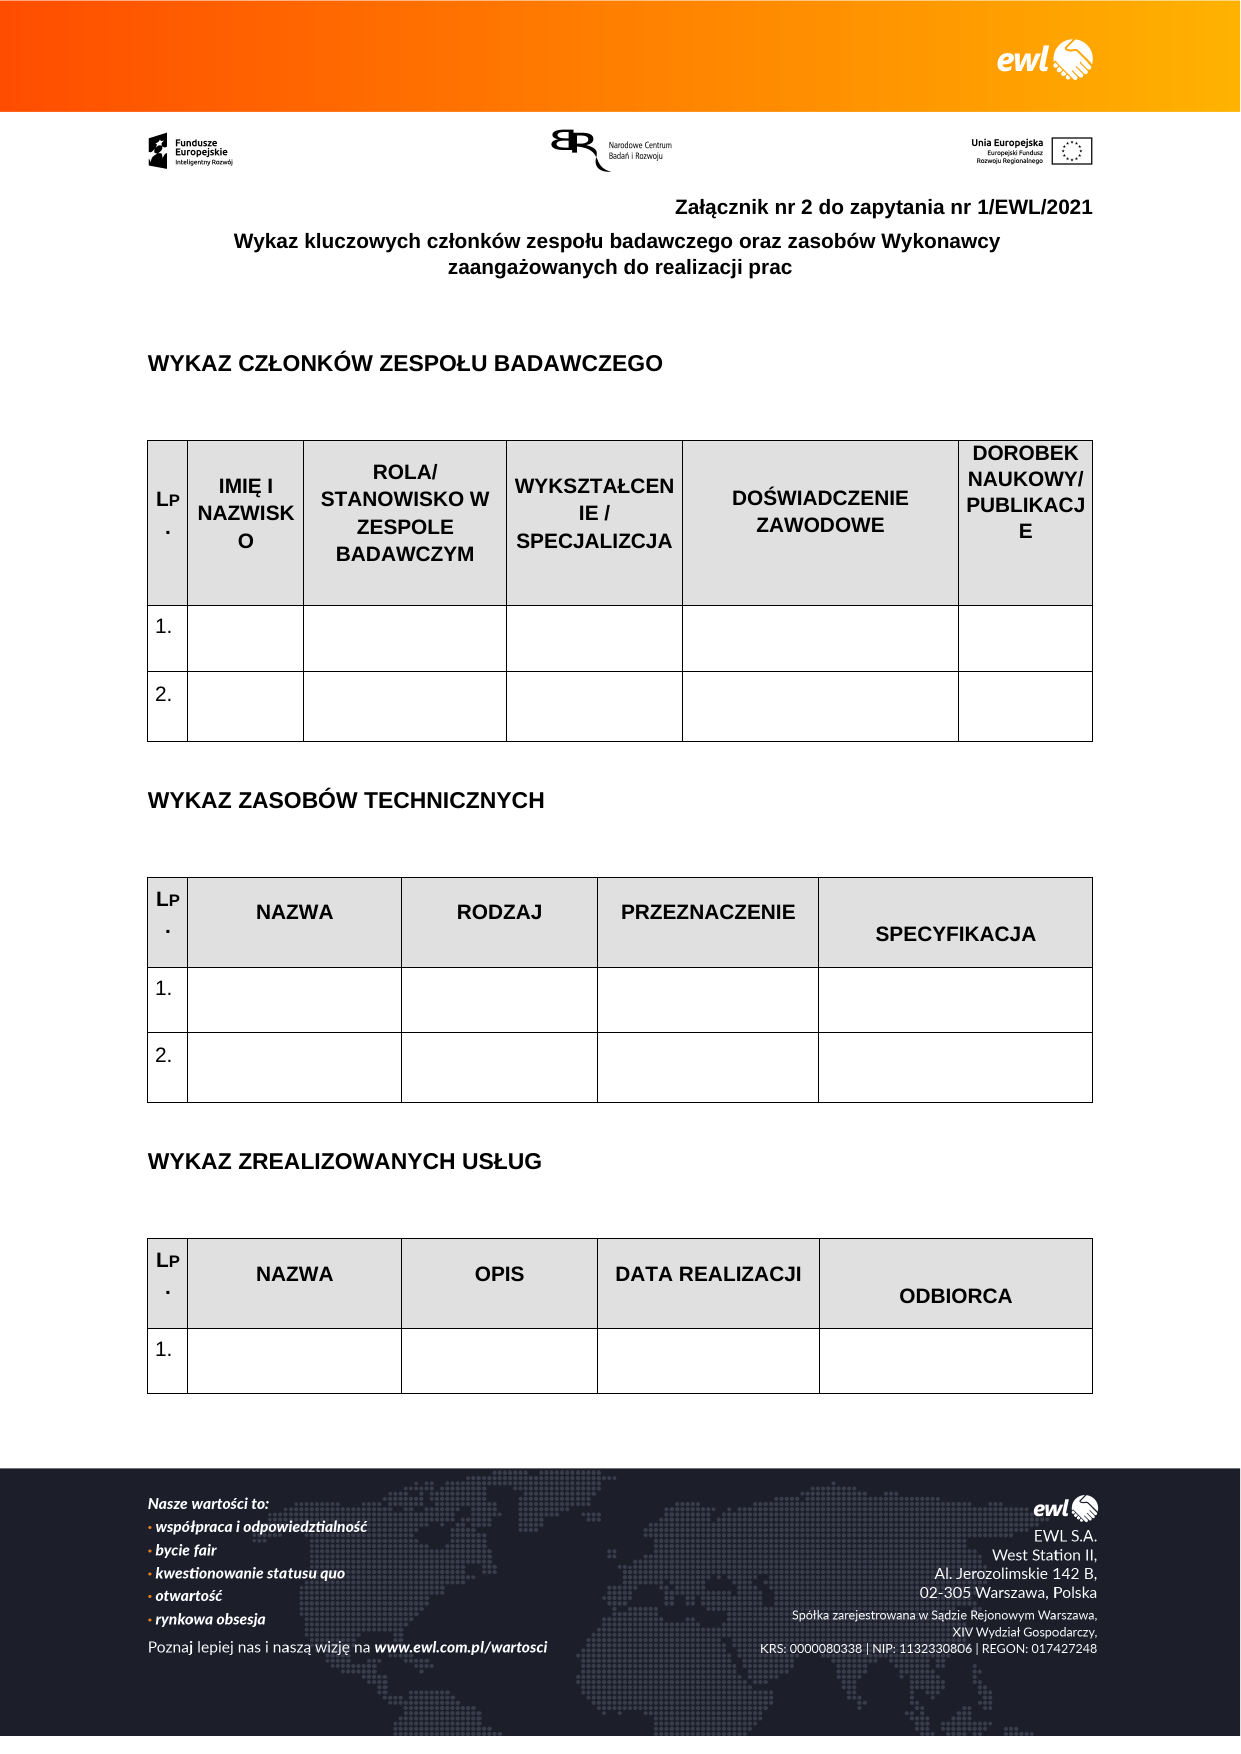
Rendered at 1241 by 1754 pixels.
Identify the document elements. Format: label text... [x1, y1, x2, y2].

table_cell [188, 1033, 401, 1102]
table_header Lp. [148, 878, 187, 967]
table_cell [402, 968, 597, 1032]
table_header DATA REALIZACJI [598, 1239, 819, 1328]
table_cell 1. [148, 1329, 187, 1393]
table_cell [598, 1033, 818, 1102]
table_cell [304, 672, 506, 741]
table_header PRZEZNACZENIE [598, 878, 818, 967]
table_cell [507, 672, 682, 741]
table_header NAZWA [188, 878, 401, 967]
table_cell 1. [148, 968, 187, 1032]
table_cell [959, 606, 1092, 671]
text WYKAZ ZASOBÓW TECHNICZNYCH [148, 787, 1093, 813]
table_cell [188, 606, 303, 671]
text WYKAZ ZREALIZOWANYCH USŁUG [148, 1148, 1093, 1174]
table_cell [188, 1329, 401, 1393]
text Wykaz kluczowych członków zespołu badawczego oraz zasobów Wykonawcy zaangażowanych do realizacji prac [148, 229, 1093, 279]
table_cell [402, 1033, 597, 1102]
table_header Lp. [148, 1239, 187, 1328]
table_cell [819, 1033, 1092, 1102]
table_header RODZAJ [402, 878, 597, 967]
table_cell [598, 1329, 819, 1393]
table_cell 2. [148, 672, 187, 741]
text WYKAZ CZŁONKÓW ZESPOŁU BADAWCZEGO [148, 350, 1093, 376]
table_header ROLA/STANOWISKO W ZESPOLE BADAWCZYM [304, 441, 506, 605]
table_header WYKSZTAŁCENIE / SPECJALIZCJA [507, 441, 682, 605]
table_header NAZWA [188, 1239, 401, 1328]
table_header SPECYFIKACJA [819, 878, 1092, 967]
table_cell [402, 1329, 597, 1393]
text Załącznik nr 2 do zapytania nr 1/EWL/2021 [148, 154, 1093, 219]
table_header Lp. [148, 441, 187, 605]
table_cell [820, 1329, 1092, 1393]
table_cell [188, 672, 303, 741]
table_cell 1. [148, 606, 187, 671]
table_cell [959, 672, 1092, 741]
table_cell [188, 968, 401, 1032]
table_cell [507, 606, 682, 671]
table_header OPIS [402, 1239, 597, 1328]
table_cell [819, 968, 1092, 1032]
table_cell [304, 606, 506, 671]
table_cell [598, 968, 818, 1032]
table_header DOROBEK NAUKOWY/ PUBLIKACJE [959, 441, 1092, 605]
table_cell [683, 606, 958, 671]
table_cell [683, 672, 958, 741]
table_header DOŚWIADCZENIE ZAWODOWE [683, 441, 958, 605]
table_header ODBIORCA [820, 1239, 1092, 1328]
picture [0, 1467, 1241, 1736]
table_header IMIĘ I NAZWISKO [188, 441, 303, 605]
table_cell 2. [148, 1033, 187, 1102]
picture [0, 0, 1241, 186]
